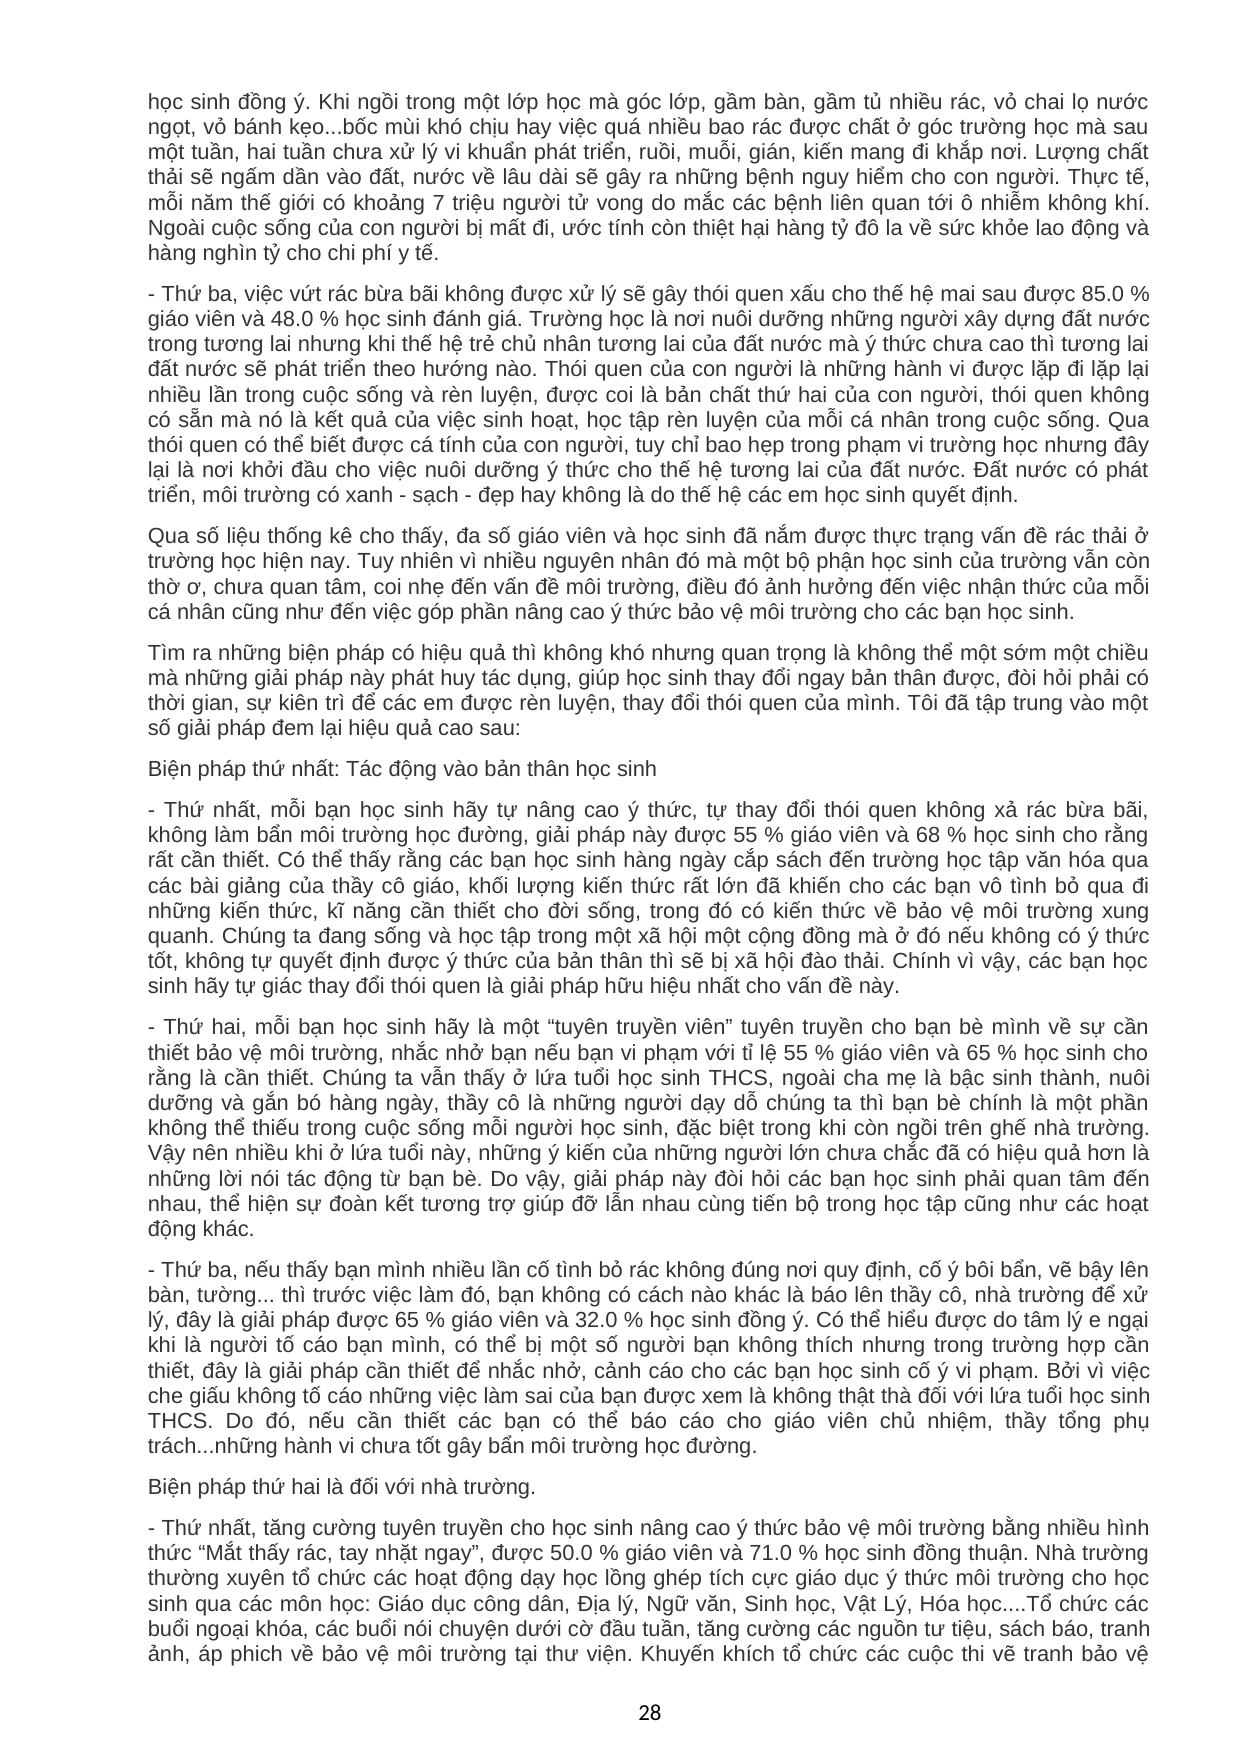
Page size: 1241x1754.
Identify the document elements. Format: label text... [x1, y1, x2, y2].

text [148, 1515, 1152, 1666]
text - Thứ hai, mỗi bạn học sinh hãy là một “tuyên truyền viên” tuyên truyền cho bạn bè mình về sự cần thiết bảo vệ môi trường, nhắc nhở bạn nếu bạn vi phạm với tỉ lệ 55 % giáo viên và 65 % học sinh cho rằng là cần thiết. Chúng ta vẫn thấy ở lứa tuổi học sinh THCS, ngoài cha mẹ là bậc sinh thành, nuôi dưỡng và gắn bó hàng ngày, thầy cô là những người dạy dỗ chúng ta thì bạn bè chính là một phần không thể thiếu trong cuộc sống mỗi người học sinh, đặc biệt trong khi còn ngồi trên ghế nhà trường. Vậy nên nhiều khi ở lứa tuổi này, những ý kiến của những người lớn chưa chắc đã có hiệu quả hơn là những lời nói tác động từ bạn bè. Do vậy, giải pháp này đòi hỏi các bạn học sinh phải quan tâm đến nhau, thể hiện sự đoàn kết tương trợ giúp đỡ lẫn nhau cùng tiến bộ trong học tập cũng như các hoạt động khác. [148, 1014, 1152, 1241]
text Qua số liệu thống kê cho thấy, đa số giáo viên và học sinh đã nắm được thực trạng vấn đề rác thải ở trường học hiện nay. Tuy nhiên vì nhiều nguyên nhân đó mà một bộ phận học sinh của trường vẫn còn thờ ơ, chưa quan tâm, coi nhẹ đến vấn đề môi trường, điều đó ảnh hưởng đến việc nhận thức của mỗi cá nhân cũng như đến việc góp phần nâng cao ý thức bảo vệ môi trường cho các bạn học sinh. [148, 523, 1152, 624]
text Biện pháp thứ hai là đối với nhà trường. [148, 1474, 1152, 1499]
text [148, 89, 1152, 265]
text - Thứ nhất, mỗi bạn học sinh hãy tự nâng cao ý thức, tự thay đổi thói quen không xả rác bừa bãi, không làm bẩn môi trường học đường, giải pháp này được 55 % giáo viên và 68 % học sinh cho rằng rất cần thiết. Có thể thấy rằng các bạn học sinh hàng ngày cắp sách đến trường học tập văn hóa qua các bài giảng của thầy cô giáo, khối lượng kiến thức rất lớn đã khiến cho các bạn vô tình bỏ qua đi những kiến thức, kĩ năng cần thiết cho đời sống, trong đó có kiến thức về bảo vệ môi trường xung quanh. Chúng ta đang sống và học tập trong một xã hội một cộng đồng mà ở đó nếu không có ý thức tốt, không tự quyết định được ý thức của bản thân thì sẽ bị xã hội đào thải. Chính vì vậy, các bạn học sinh hãy tự giác thay đổi thói quen là giải pháp hữu hiệu nhất cho vấn đề này. [148, 797, 1152, 999]
text - Thứ ba, nếu thấy bạn mình nhiều lần cố tình bỏ rác không đúng nơi quy định, cố ý bôi bẩn, vẽ bậy lên bàn, tường... thì trước việc làm đó, bạn không có cách nào khác là báo lên thầy cô, nhà trường để xử lý, đây là giải pháp được 65 % giáo viên và 32.0 % học sinh đồng ý. Có thể hiểu được do tâm lý e ngại khi là người tố cáo bạn mình, có thể bị một số người bạn không thích nhưng trong trường hợp cần thiết, đây là giải pháp cần thiết để nhắc nhở, cảnh cáo cho các bạn học sinh cố ý vi phạm. Bởi vì việc che giấu không tố cáo những việc làm sai của bạn được xem là không thật thà đối với lứa tuổi học sinh THCS. Do đó, nếu cần thiết các bạn có thể báo cáo cho giáo viên chủ nhiệm, thầy tổng phụ trách...những hành vi chưa tốt gây bẩn môi trường học đường. [148, 1257, 1152, 1458]
text Tìm ra những biện pháp có hiệu quả thì không khó nhưng quan trọng là không thể một sớm một chiều mà những giải pháp này phát huy tác dụng, giúp học sinh thay đổi ngay bản thân được, đòi hỏi phải có thời gian, sự kiên trì để các em được rèn luyện, thay đổi thói quen của mình. Tôi đã tập trung vào một số giải pháp đem lại hiệu quả cao sau: [148, 640, 1152, 741]
text - Thứ ba, việc vứt rác bừa bãi không được xử lý sẽ gây thói quen xấu cho thế hệ mai sau được 85.0 % giáo viên và 48.0 % học sinh đánh giá. Trường học là nơi nuôi dưỡng những người xây dựng đất nước trong tương lai nhưng khi thế hệ trẻ chủ nhân tương lai của đất nước mà ý thức chưa cao thì tương lai đất nước sẽ phát triển theo hướng nào. Thói quen của con người là những hành vi được lặp đi lặp lại nhiều lần trong cuộc sống và rèn luyện, được coi là bản chất thứ hai của con người, thói quen không có sẵn mà nó là kết quả của việc sinh hoạt, học tập rèn luyện của mỗi cá nhân trong cuộc sống. Qua thói quen có thể biết được cá tính của con người, tuy chỉ bao hẹp trong phạm vi trường học nhưng đây lại là nơi khởi đầu cho việc nuôi dưỡng ý thức cho thế hệ tương lai của đất nước. Đất nước có phát triển, môi trường có xanh - sạch - đẹp hay không là do thế hệ các em học sinh quyết định. [148, 281, 1152, 508]
text Biện pháp thứ nhất: Tác động vào bản thân học sinh [148, 756, 1152, 781]
